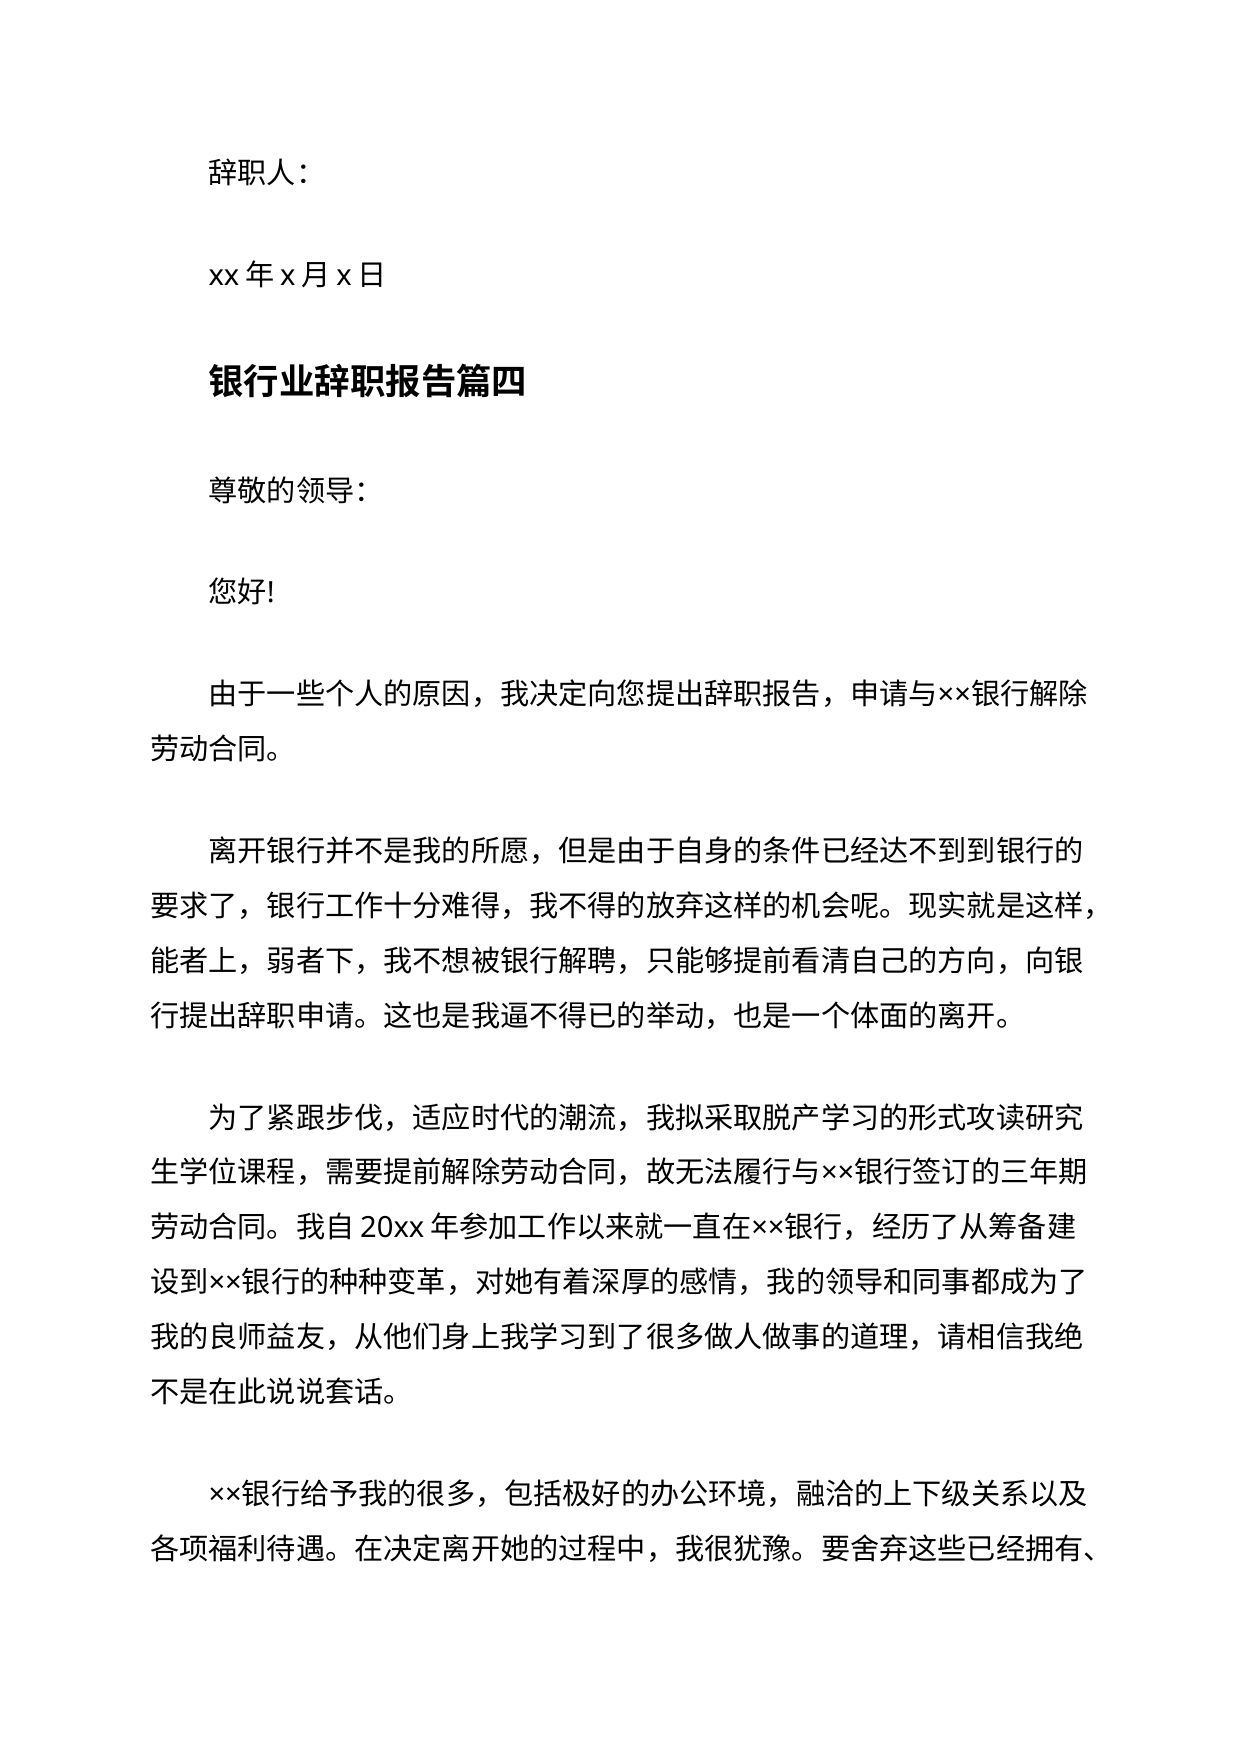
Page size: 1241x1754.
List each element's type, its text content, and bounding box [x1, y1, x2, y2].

text 为了紧跟步伐，适应时代的潮流，我拟采取脱产学习的形式攻读研究生学位课程，需要提前解除劳动合同，故无法履行与××银行签订的三年期劳动合同。我自20xx年参加工作以来就一直在××银行，经历了从筹备建设到××银行的种种变革，对她有着深厚的感情，我的领导和同事都成为了我的良师益友，从他们身上我学习到了很多做人做事的道理，请相信我绝不是在此说说套话。 [150, 1094, 1090, 1411]
text xx年x月x日 [150, 252, 1090, 294]
text 由于一些个人的原因，我决定向您提出辞职报告，申请与××银行解除劳动合同。 [150, 671, 1090, 768]
text 您好! [150, 569, 1090, 611]
text 离开银行并不是我的所愿，但是由于自身的条件已经达不到到银行的要求了，银行工作十分难得，我不得的放弃这样的机会呢。现实就是这样，能者上，弱者下，我不想被银行解聘，只能够提前看清自己的方向，向银行提出辞职申请。这也是我逼不得已的举动，也是一个体面的离开。 [150, 828, 1090, 1035]
text 辞职人： [150, 150, 1090, 192]
text 银行业辞职报告篇四 [150, 354, 1090, 405]
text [150, 1471, 1090, 1568]
text 尊敬的领导： [150, 467, 1090, 509]
